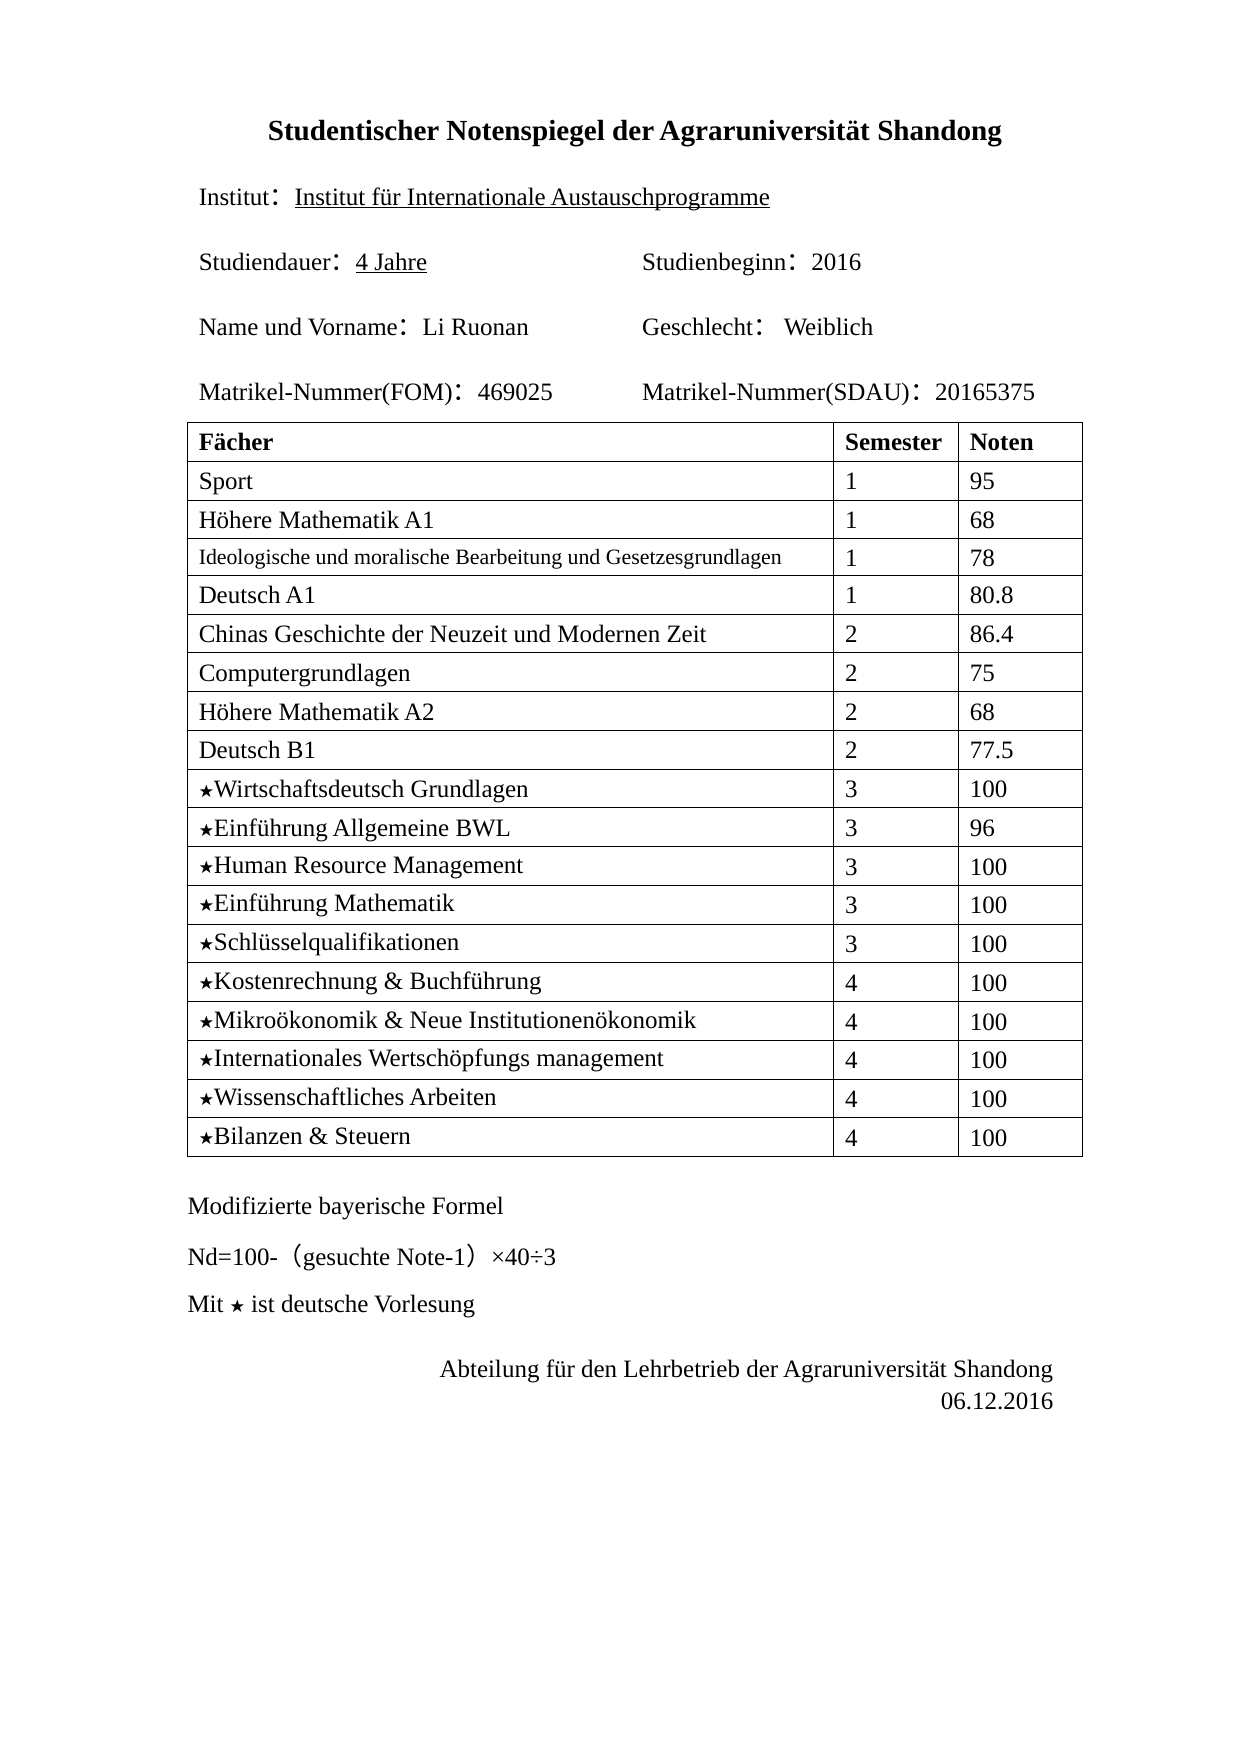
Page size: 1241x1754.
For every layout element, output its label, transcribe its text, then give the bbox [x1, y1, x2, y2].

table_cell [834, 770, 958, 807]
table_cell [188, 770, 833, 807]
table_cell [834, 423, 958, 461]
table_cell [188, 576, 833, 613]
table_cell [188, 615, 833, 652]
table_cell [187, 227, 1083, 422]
text Nd=100-（gesuchte Note-1）×40÷3 [187, 1222, 1053, 1287]
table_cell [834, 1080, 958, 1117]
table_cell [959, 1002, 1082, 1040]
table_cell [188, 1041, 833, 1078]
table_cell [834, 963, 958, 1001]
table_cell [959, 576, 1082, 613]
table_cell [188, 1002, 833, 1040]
text 06.12.2016 [187, 1384, 1053, 1417]
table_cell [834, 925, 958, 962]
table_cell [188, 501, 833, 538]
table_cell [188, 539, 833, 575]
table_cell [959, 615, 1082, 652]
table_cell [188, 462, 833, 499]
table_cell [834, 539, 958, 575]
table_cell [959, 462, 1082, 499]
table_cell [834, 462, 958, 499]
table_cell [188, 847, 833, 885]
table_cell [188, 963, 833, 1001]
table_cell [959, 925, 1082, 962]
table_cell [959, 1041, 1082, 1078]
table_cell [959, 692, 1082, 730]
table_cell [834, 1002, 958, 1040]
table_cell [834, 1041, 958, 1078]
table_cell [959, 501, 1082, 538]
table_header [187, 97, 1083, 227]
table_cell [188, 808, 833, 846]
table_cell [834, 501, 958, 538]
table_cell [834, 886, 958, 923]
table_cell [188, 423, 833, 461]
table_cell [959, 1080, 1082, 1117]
text Abteilung für den Lehrbetrieb der Agraruniversität Shandong [395, 1352, 1053, 1384]
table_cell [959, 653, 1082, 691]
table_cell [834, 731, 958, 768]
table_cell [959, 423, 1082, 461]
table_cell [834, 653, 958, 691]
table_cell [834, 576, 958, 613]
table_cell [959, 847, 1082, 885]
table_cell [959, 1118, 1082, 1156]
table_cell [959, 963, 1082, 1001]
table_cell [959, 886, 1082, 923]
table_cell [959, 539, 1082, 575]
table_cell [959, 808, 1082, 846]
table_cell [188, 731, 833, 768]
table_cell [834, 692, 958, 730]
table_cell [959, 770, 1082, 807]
text Modifizierte bayerische Formel [187, 1189, 1053, 1222]
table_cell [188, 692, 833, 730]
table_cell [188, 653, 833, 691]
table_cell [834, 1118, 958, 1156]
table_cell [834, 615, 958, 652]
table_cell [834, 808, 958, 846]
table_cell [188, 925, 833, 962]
text Mit ★ ist deutsche Vorlesung [187, 1287, 1053, 1319]
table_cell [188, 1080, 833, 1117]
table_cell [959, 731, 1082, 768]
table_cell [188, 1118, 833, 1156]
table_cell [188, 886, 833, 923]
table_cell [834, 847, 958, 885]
